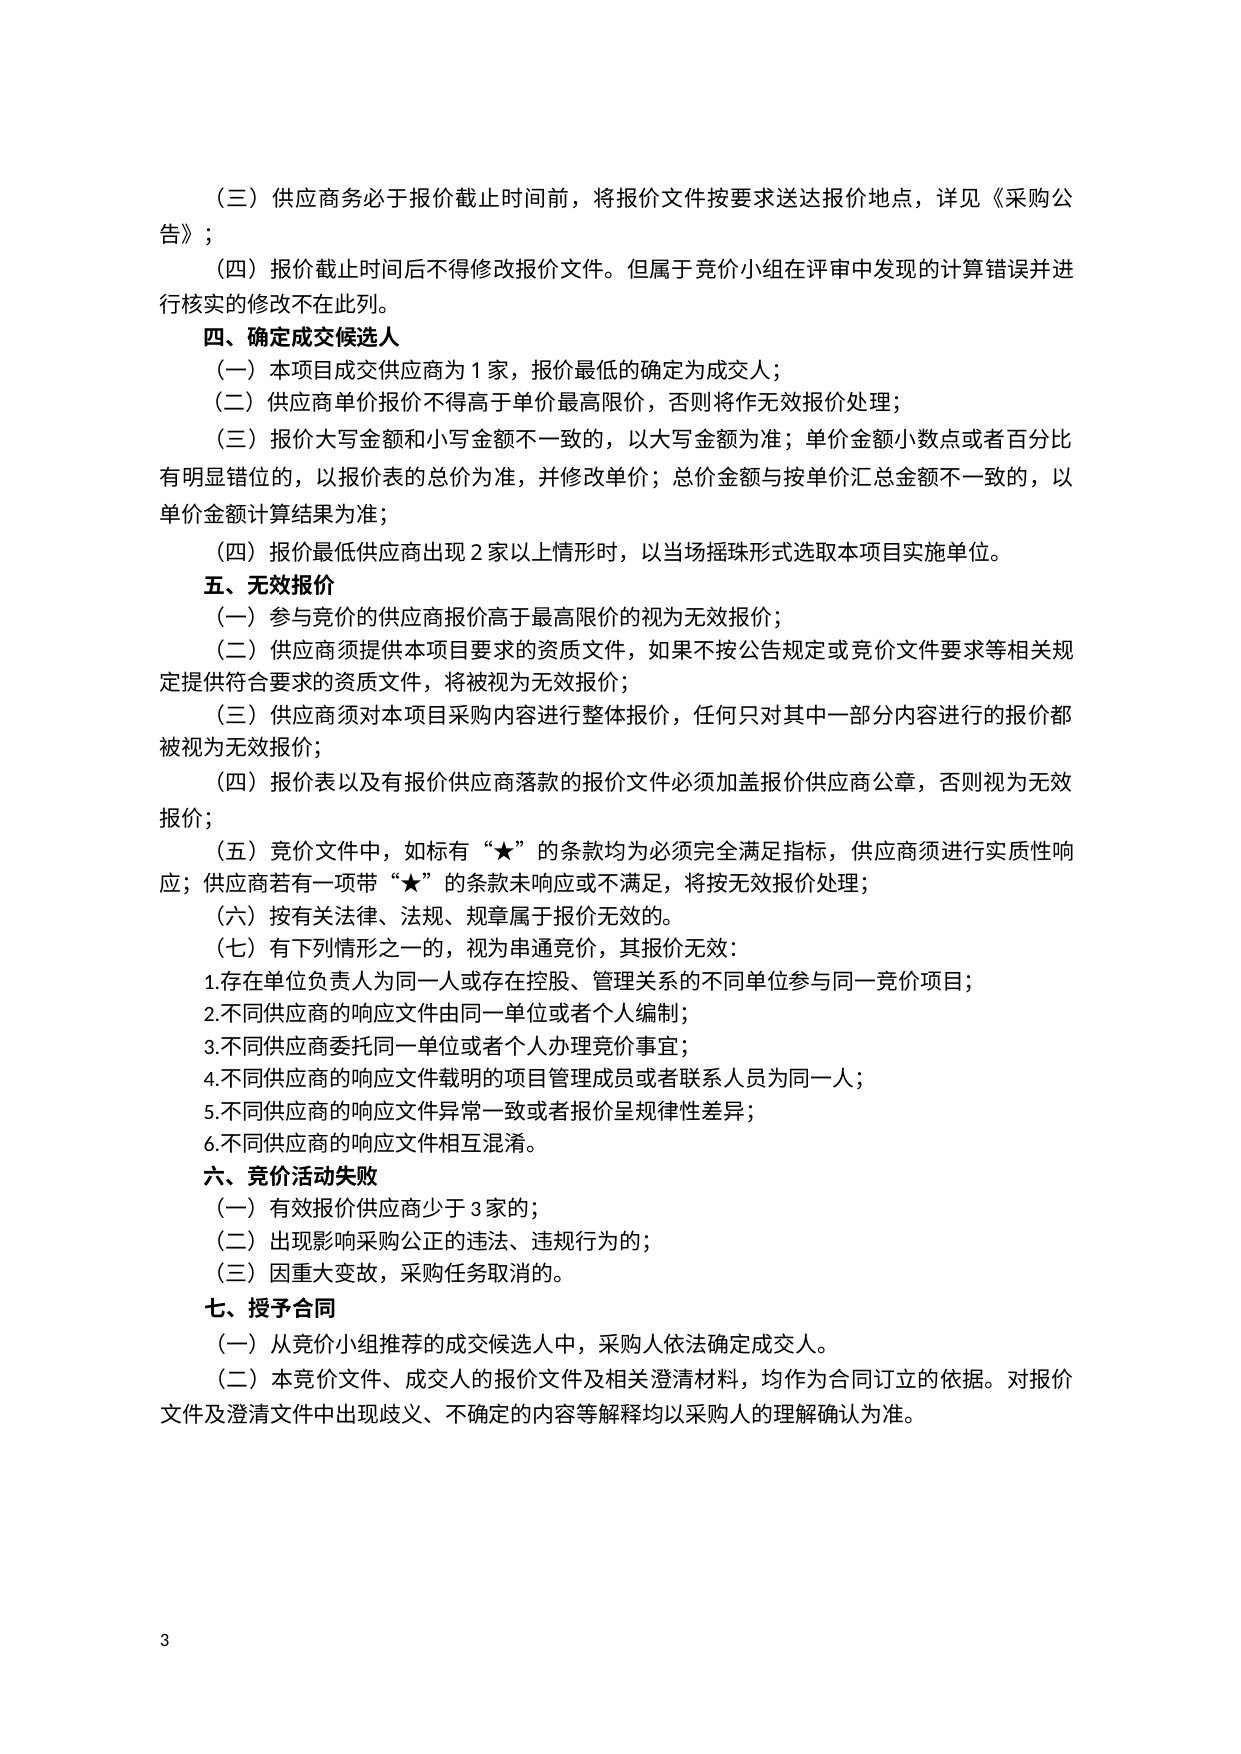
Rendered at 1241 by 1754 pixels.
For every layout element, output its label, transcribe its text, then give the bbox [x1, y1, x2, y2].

text （一）有效报价供应商少于3家的； [159, 1191, 1075, 1223]
text 3.不同供应商委托同一单位或者个人办理竞价事宜； [159, 1028, 1075, 1061]
text （三）因重大变故，采购任务取消的。 [159, 1256, 1075, 1288]
text （一）本项目成交供应商为1家，报价最低的确定为成交人； [159, 352, 1075, 385]
list （三）供应商务必于报价截止时间前，将报价文件按要求送达报价地点，详见《采购公告》； [159, 178, 1075, 249]
text （三）报价大写金额和小写金额不一致的，以大写金额为准；单价金额小数点或者百分比有明显错位的，以报价表的总价为准，并修改单价；总价金额与按单价汇总金额不一致的，以单价金额计算结果为准； [159, 417, 1075, 530]
text （二）供应商须提供本项目要求的资质文件，如果不按公告规定或竞价文件要求等相关规定提供符合要求的资质文件，将被视为无效报价； [159, 632, 1075, 697]
text （三）供应商须对本项目采购内容进行整体报价，任何只对其中一部分内容进行的报价都被视为无效报价； [159, 697, 1075, 762]
text 1.存在单位负责人为同一人或存在控股、管理关系的不同单位参与同一竞价项目； [159, 963, 1075, 996]
text 七、授予合同 [161, 1288, 1075, 1324]
text 五、无效报价 [159, 567, 1075, 600]
text （一）参与竞价的供应商报价高于最高限价的视为无效报价； [159, 600, 1075, 632]
text （二）出现影响采购公正的违法、违规行为的； [159, 1223, 1075, 1256]
text （四）报价截止时间后不得修改报价文件。但属于竞价小组在评审中发现的计算错误并进行核实的修改不在此列。 [159, 249, 1075, 320]
text 六、竞价活动失败 [159, 1158, 1075, 1191]
text （四）报价最低供应商出现2家以上情形时，以当场摇珠形式选取本项目实施单位。 [159, 530, 1075, 567]
text 四、确定成交候选人 [159, 320, 1075, 352]
text （一）从竞价小组推荐的成交候选人中，采购人依法确定成交人。 [161, 1324, 1075, 1359]
list （四）报价表以及有报价供应商落款的报价文件必须加盖报价供应商公章，否则视为无效报价； [159, 762, 1075, 833]
text 6.不同供应商的响应文件相互混淆。 [159, 1126, 1075, 1158]
text （六）按有关法律、法规、规章属于报价无效的。 [159, 898, 1075, 931]
text （七）有下列情形之一的，视为串通竞价，其报价无效： [159, 931, 1075, 963]
text 5.不同供应商的响应文件异常一致或者报价呈规律性差异； [159, 1093, 1075, 1126]
text 2.不同供应商的响应文件由同一单位或者个人编制； [159, 996, 1075, 1028]
text （二）供应商单价报价不得高于单价最高限价，否则将作无效报价处理； [159, 385, 1075, 417]
text 4.不同供应商的响应文件载明的项目管理成员或者联系人员为同一人； [159, 1061, 1075, 1093]
text （五）竞价文件中，如标有“★”的条款均为必须完全满足指标，供应商须进行实质性响应；供应商若有一项带“★”的条款未响应或不满足，将按无效报价处理； [159, 833, 1075, 898]
text （二）本竞价文件、成交人的报价文件及相关澄清材料，均作为合同订立的依据。对报价文件及澄清文件中出现歧义、不确定的内容等解释均以采购人的理解确认为准。 [161, 1359, 1075, 1430]
